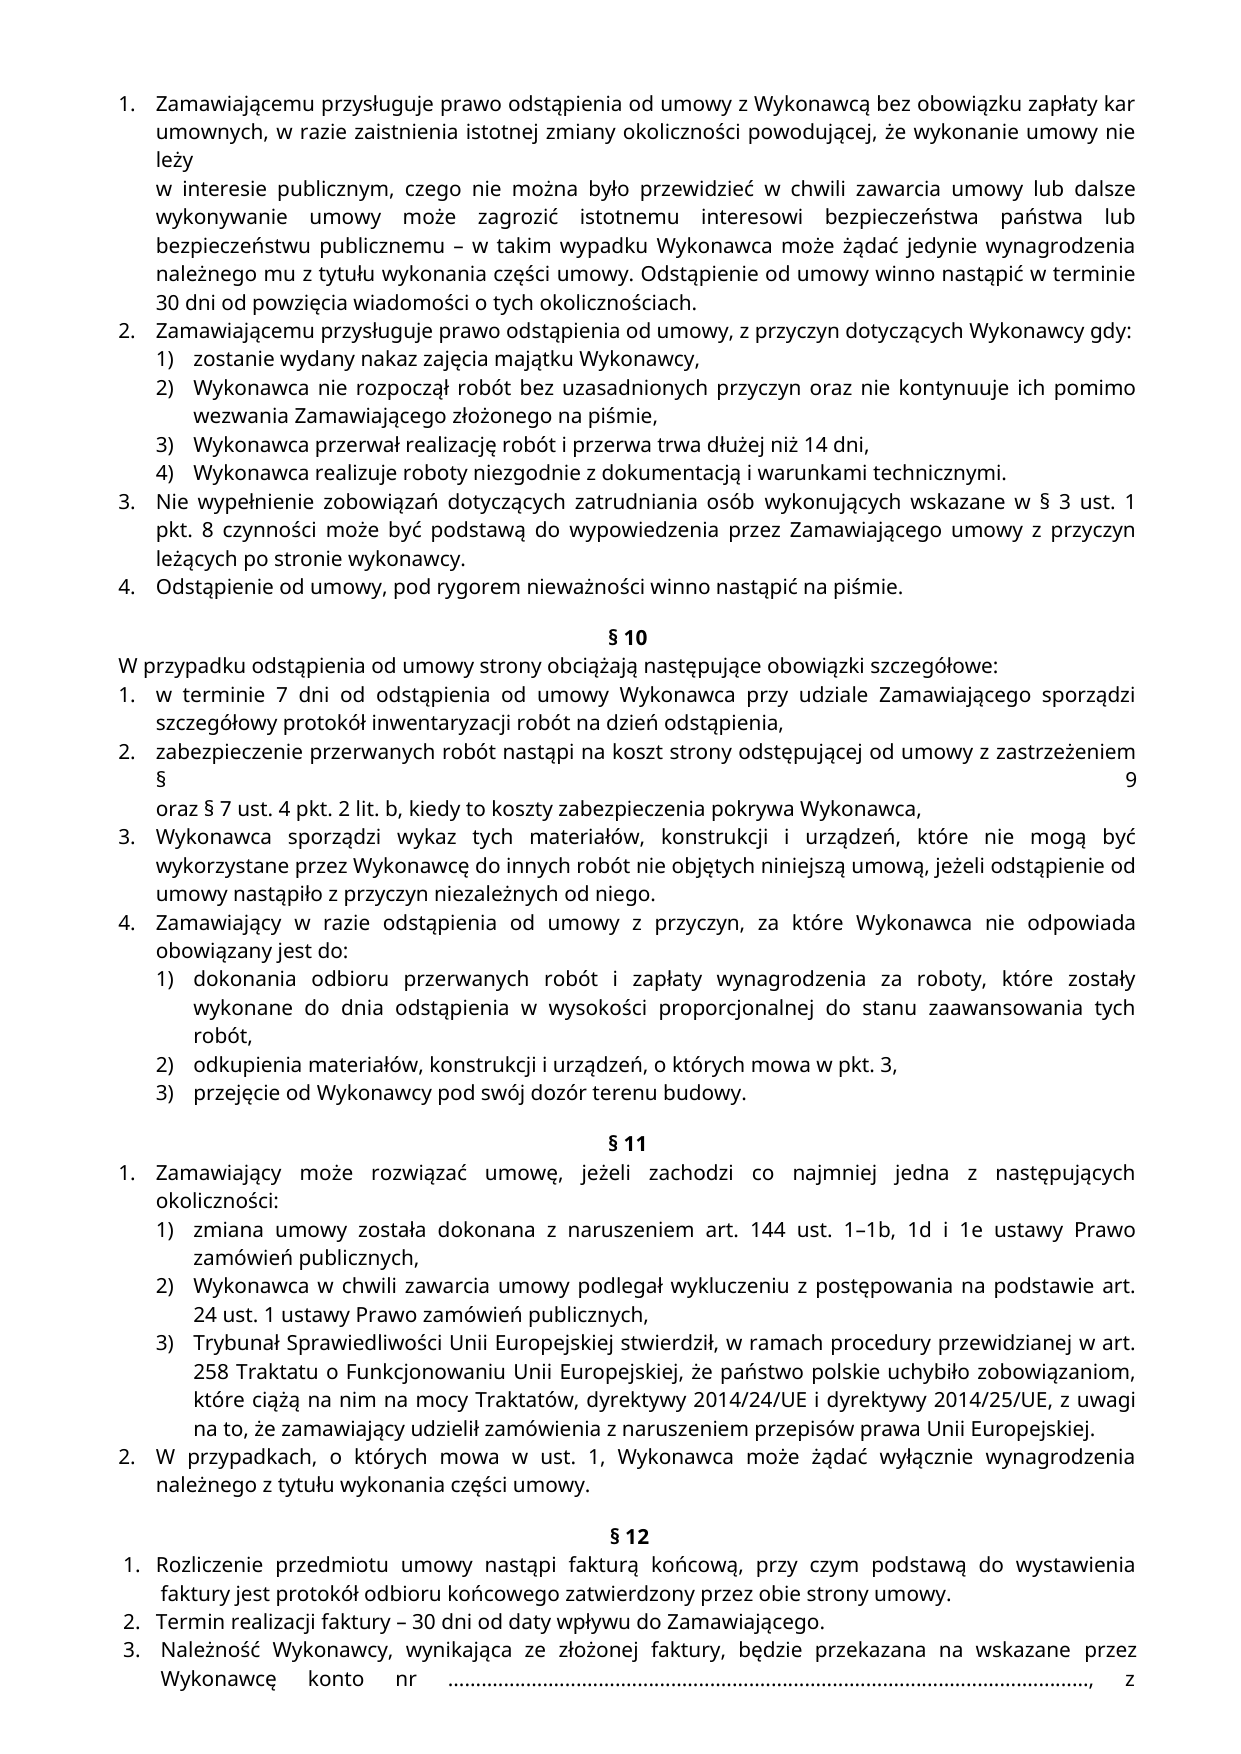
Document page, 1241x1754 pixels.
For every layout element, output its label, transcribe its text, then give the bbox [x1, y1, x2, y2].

list Odstąpienie od umowy, pod rygorem nieważności winno nastąpić na piśmie. [118, 572, 1137, 601]
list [123, 1636, 1137, 1692]
list w terminie 7 dni od odstąpienia od umowy Wykonawca przy udziale Zamawiającego sporządzi szczegółowy protokół inwentaryzacji robót na dzień odstąpienia, [118, 680, 1137, 737]
list Zamawiającemu przysługuje prawo odstąpienia od umowy, z przyczyn dotyczących Wykonawcy gdy: [118, 316, 1137, 344]
text § 12 [121, 1522, 1137, 1550]
list Wykonawca nie rozpoczął robót bez uzasadnionych przyczyn oraz nie kontynuuje ich pomimo wezwania Zamawiającego złożonego na piśmie, [156, 373, 1137, 430]
text § 10 [118, 623, 1137, 652]
list Zamawiającemu przysługuje prawo odstąpienia od umowy z Wykonawcą bez obowiązku zapłaty kar umownych, w razie zaistnienia istotnej zmiany okoliczności powodującej, że wykonanie umowy nie leży w interesie publicznym, czego nie można było przewidzieć w chwili zawarcia umowy lub dalsze wykonywanie umowy może zagrozić istotnemu interesowi bezpieczeństwa państwa lub bezpieczeństwu publicznemu – w takim wypadku Wykonawca może żądać jedynie wynagrodzenia należnego mu z tytułu wykonania części umowy. Odstąpienie od umowy winno nastąpić w terminie 30 dni od powzięcia wiadomości o tych okolicznościach. [118, 89, 1137, 316]
list odkupienia materiałów, konstrukcji i urządzeń, o których mowa w pkt. 3, [156, 1050, 1137, 1078]
list przejęcie od Wykonawcy pod swój dozór terenu budowy. [156, 1078, 1137, 1107]
list Rozliczenie przedmiotu umowy nastąpi fakturą końcową, przy czym podstawą do wystawienia faktury jest protokół odbioru końcowego zatwierdzony przez obie strony umowy. [123, 1550, 1137, 1607]
list Trybunał Sprawiedliwości Unii Europejskiej stwierdził, w ramach procedury przewidzianej w art. 258 Traktatu o Funkcjonowaniu Unii Europejskiej, że państwo polskie uchybiło zobowiązaniom, które ciążą na nim na mocy Traktatów, dyrektywy 2014/24/UE i dyrektywy 2014/25/UE, z uwagi na to, że zamawiający udzielił zamówienia z naruszeniem przepisów prawa Unii Europejskiej. [156, 1328, 1137, 1442]
list Termin realizacji faktury – 30 dni od daty wpływu do Zamawiającego. [123, 1607, 1137, 1636]
list Wykonawca w chwili zawarcia umowy podlegał wykluczeniu z postępowania na podstawie art. 24 ust. 1 ustawy Prawo zamówień publicznych, [156, 1272, 1137, 1328]
list Wykonawca sporządzi wykaz tych materiałów, konstrukcji i urządzeń, które nie mogą być wykorzystane przez Wykonawcę do innych robót nie objętych niniejszą umową, jeżeli odstąpienie od umowy nastąpiło z przyczyn niezależnych od niego. [118, 822, 1137, 908]
list dokonania odbioru przerwanych robót i zapłaty wynagrodzenia za roboty, które zostały wykonane do dnia odstąpienia w wysokości proporcjonalnej do stanu zaawansowania tych robót, [156, 964, 1137, 1050]
text W przypadku odstąpienia od umowy strony obciążają następujące obowiązki szczegółowe: [118, 652, 1137, 680]
list Nie wypełnienie zobowiązań dotyczących zatrudniania osób wykonujących wskazane w § 3 ust. 1 pkt. 8 czynności może być podstawą do wypowiedzenia przez Zamawiającego umowy z przyczyn leżących po stronie wykonawcy. [118, 487, 1137, 572]
list zmiana umowy została dokonana z naruszeniem art. 144 ust. 1–1b, 1d i 1e ustawy Prawo zamówień publicznych, [156, 1215, 1137, 1272]
list Zamawiający w razie odstąpienia od umowy z przyczyn, za które Wykonawca nie odpowiada obowiązany jest do: [118, 908, 1137, 964]
list W przypadkach, o których mowa w ust. 1, Wykonawca może żądać wyłącznie wynagrodzenia należnego z tytułu wykonania części umowy. [118, 1442, 1137, 1499]
list Wykonawca przerwał realizację robót i przerwa trwa dłużej niż 14 dni, [156, 430, 1137, 458]
list Zamawiający może rozwiązać umowę, jeżeli zachodzi co najmniej jedna z następujących okoliczności: [118, 1158, 1137, 1215]
text § 11 [118, 1129, 1137, 1158]
list zostanie wydany nakaz zajęcia majątku Wykonawcy, [156, 344, 1137, 373]
list zabezpieczenie przerwanych robót nastąpi na koszt strony odstępującej od umowy z zastrzeżeniem § 9 oraz § 7 ust. 4 pkt. 2 lit. b, kiedy to koszty zabezpieczenia pokrywa Wykonawca, [118, 737, 1137, 822]
list Wykonawca realizuje roboty niezgodnie z dokumentacją i warunkami technicznymi. [156, 458, 1137, 487]
